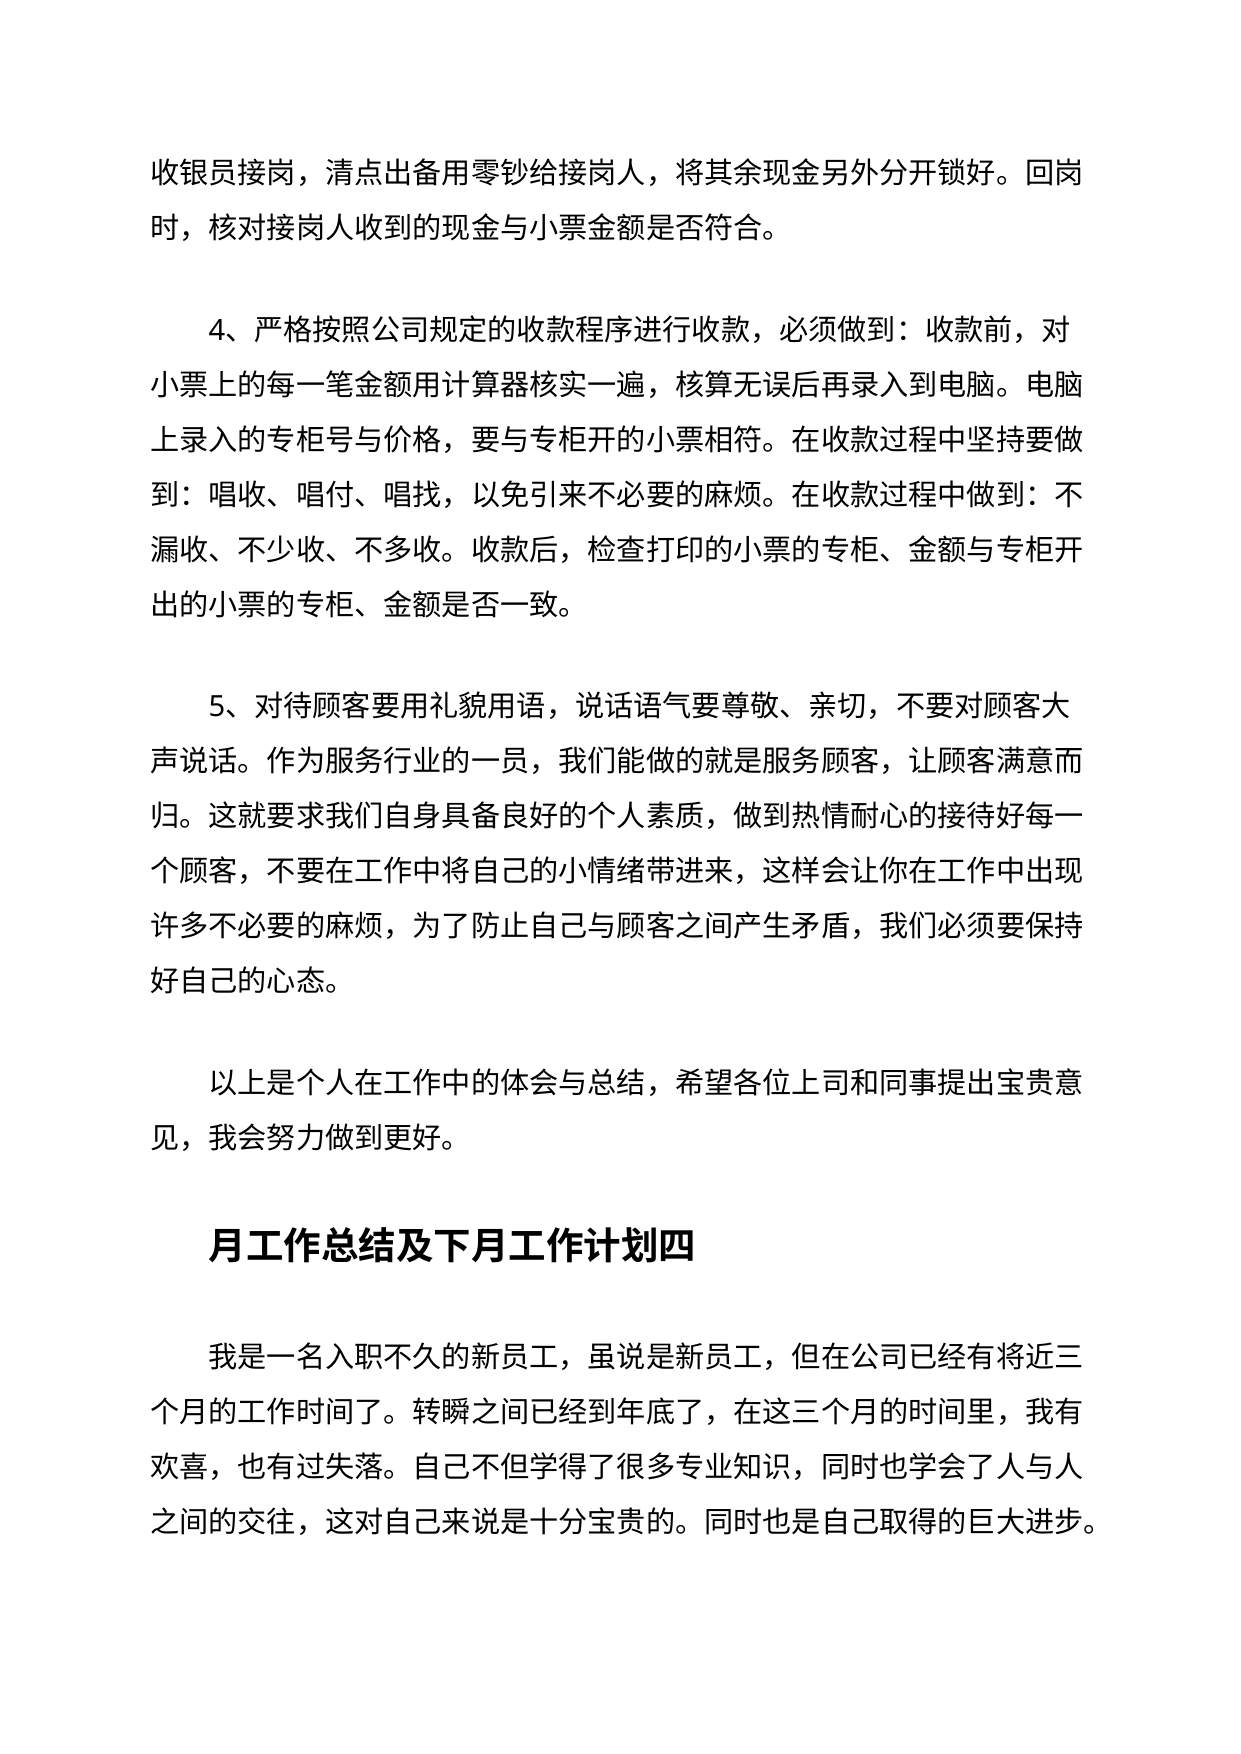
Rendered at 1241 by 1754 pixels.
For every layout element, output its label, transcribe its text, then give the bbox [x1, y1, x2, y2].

text 我是一名入职不久的新员工，虽说是新员工，但在公司已经有将近三个月的工作时间了。转瞬之间已经到年底了，在这三个月的时间里，我有欢喜，也有过失落。自己不但学得了很多专业知识，同时也学会了人与人之间的交往，这对自己来说是十分宝贵的。同时也是自己取得的巨大进步。 [150, 1333, 1090, 1540]
text 以上是个人在工作中的体会与总结，希望各位上司和同事提出宝贵意见，我会努力做到更好。 [150, 1059, 1090, 1157]
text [150, 150, 1090, 247]
text 月工作总结及下月工作计划四 [150, 1216, 1090, 1270]
text 5、对待顾客要用礼貌用语，说话语气要尊敬、亲切，不要对顾客大声说话。作为服务行业的一员，我们能做的就是服务顾客，让顾客满意而归。这就要求我们自身具备良好的个人素质，做到热情耐心的接待好每一个顾客，不要在工作中将自己的小情绪带进来，这样会让你在工作中出现许多不必要的麻烦，为了防止自己与顾客之间产生矛盾，我们必须要保持好自己的心态。 [150, 683, 1090, 1000]
text 4、严格按照公司规定的收款程序进行收款，必须做到：收款前，对小票上的每一笔金额用计算器核实一遍，核算无误后再录入到电脑。电脑上录入的专柜号与价格，要与专柜开的小票相符。在收款过程中坚持要做到：唱收、唱付、唱找，以免引来不必要的麻烦。在收款过程中做到：不漏收、不少收、不多收。收款后，检查打印的小票的专柜、金额与专柜开出的小票的专柜、金额是否一致。 [150, 307, 1090, 623]
